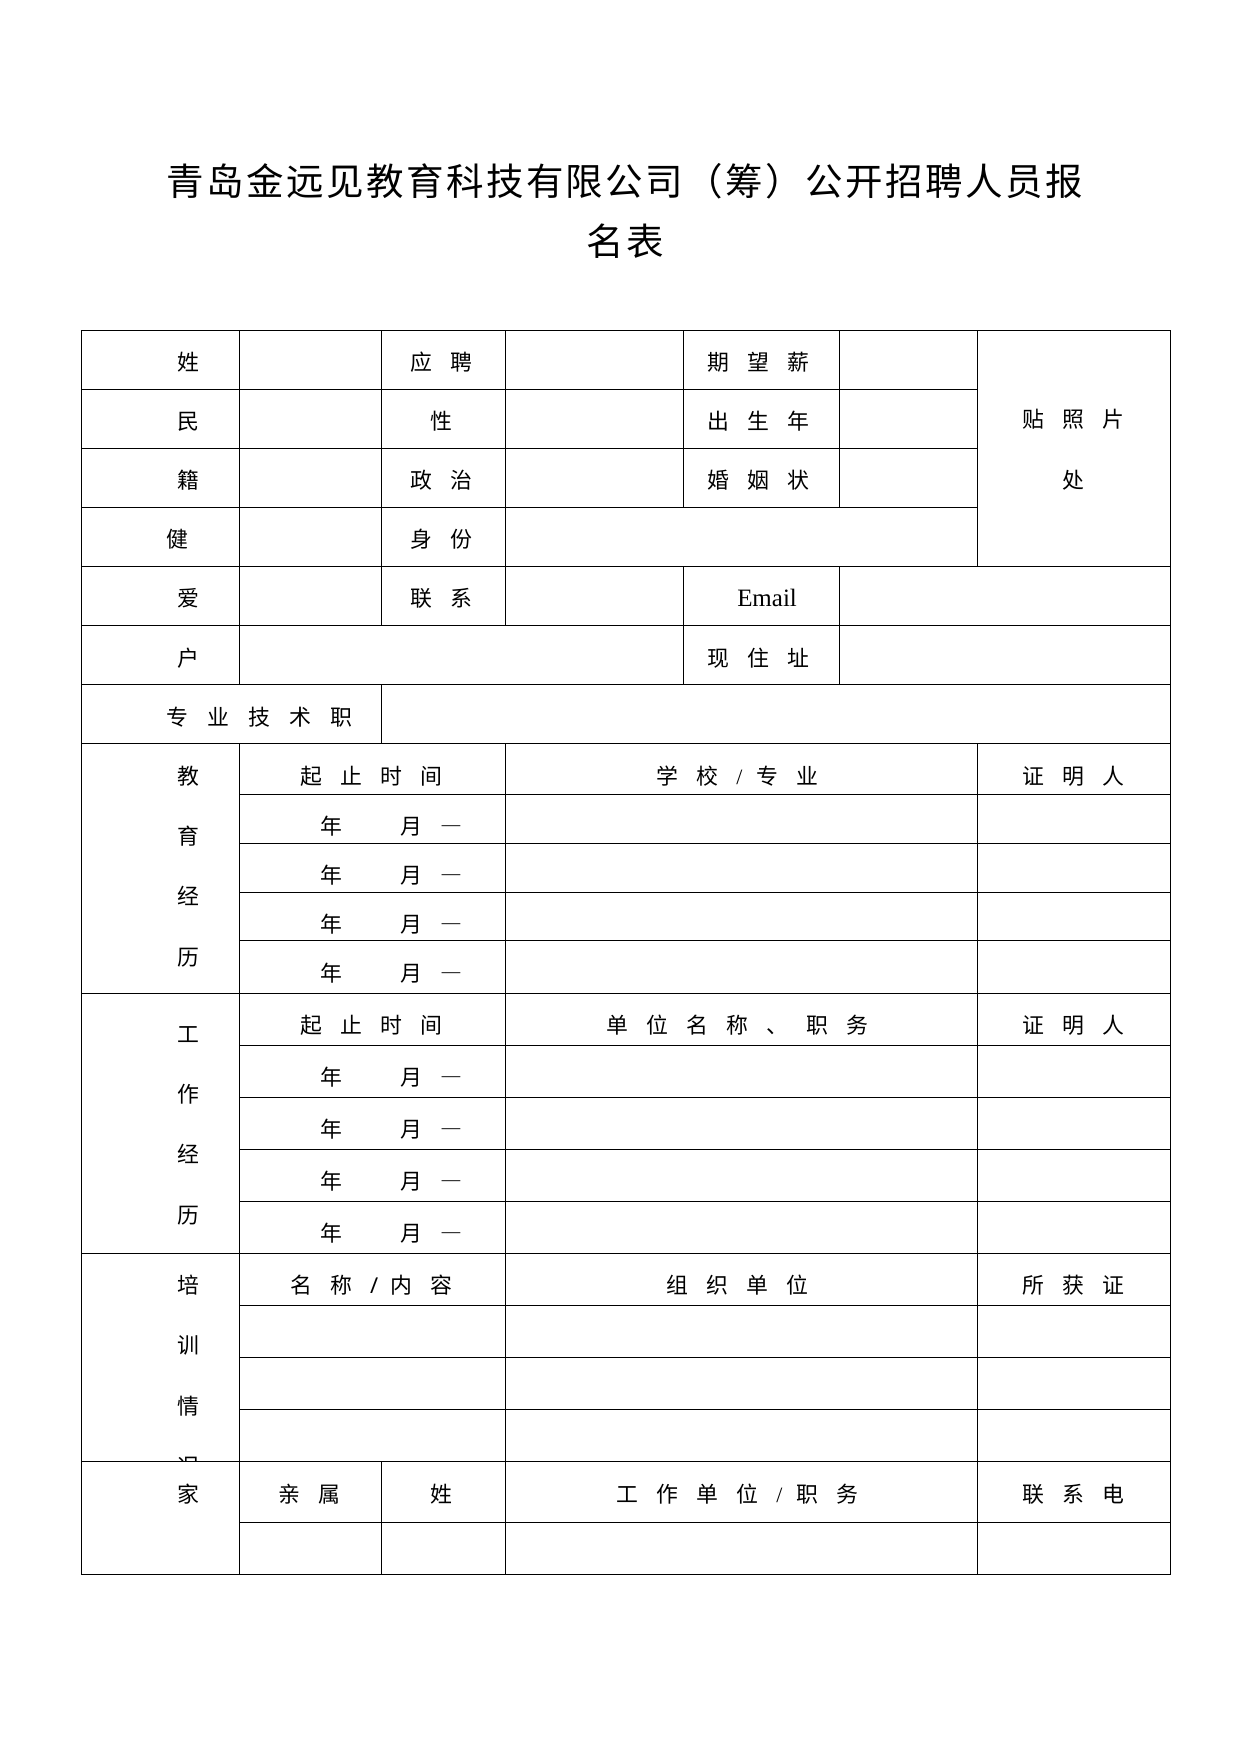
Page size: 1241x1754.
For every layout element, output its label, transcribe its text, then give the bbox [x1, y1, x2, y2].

table_cell [506, 1150, 977, 1201]
table_cell [840, 626, 1170, 684]
table_cell 年 月— 年 月 [240, 1098, 505, 1149]
table_cell [978, 1046, 1170, 1097]
table_cell [506, 844, 977, 892]
table_cell 证明人及电话 [978, 994, 1170, 1044]
table_cell 身份证号码 [382, 508, 505, 566]
table_header [240, 331, 381, 389]
text 青岛金远见教育科技有限公司（筹）公开招聘人员报名表 [166, 149, 1086, 269]
table_cell [840, 567, 1170, 625]
table_cell 年 月— 年 月 [240, 795, 505, 843]
table_cell [978, 1410, 1170, 1461]
table_cell [382, 685, 1170, 743]
table_cell [506, 1098, 977, 1149]
table_header 姓 名 [82, 331, 239, 389]
table_cell [506, 567, 683, 625]
table_cell [978, 795, 1170, 843]
table_cell [240, 1358, 505, 1409]
table_cell [240, 1410, 505, 1461]
table_header [840, 331, 977, 389]
table_cell Email [684, 567, 839, 625]
table_cell [240, 508, 381, 566]
table_cell 所获证书 [978, 1254, 1170, 1305]
table_cell 年 月— 年 月 [240, 1150, 505, 1201]
table_cell 起止时间 [240, 994, 505, 1044]
table_cell 姓 名 [382, 1462, 505, 1522]
table_cell 联系电话 [382, 567, 505, 625]
table_cell 健康状况 [82, 508, 239, 566]
table_cell 培训 情况 [82, 1254, 239, 1461]
table_cell [506, 1523, 977, 1573]
table_cell [506, 390, 683, 448]
table_cell 学校/专业 [506, 744, 977, 794]
table_cell [978, 1202, 1170, 1253]
table_cell [240, 1306, 505, 1357]
table_cell [978, 941, 1170, 992]
table_cell [240, 1523, 381, 1573]
table_cell [978, 1098, 1170, 1149]
table_cell 证明人及电话 [978, 744, 1170, 794]
table_cell [506, 1358, 977, 1409]
table_cell [506, 941, 977, 992]
table_cell 专业技术职务任职资格 或职(执)业资格 [82, 685, 381, 743]
table_cell [840, 449, 977, 507]
table_header 期望薪酬 [684, 331, 839, 389]
table_cell 年 月— 年 月 [240, 1202, 505, 1253]
table_cell [506, 449, 683, 507]
table_cell 亲属关系 [240, 1462, 381, 1522]
table_cell 性 别 [382, 390, 505, 448]
table_cell 籍 贯 [82, 449, 239, 507]
table_cell 年 月— 年 月 [240, 893, 505, 940]
table_cell 婚姻状况 [684, 449, 839, 507]
table_cell [978, 1306, 1170, 1357]
table_cell 教育经历（高中填起，在职教育单独注明） [82, 744, 239, 992]
table_cell 出生年月 [684, 390, 839, 448]
table_cell [506, 795, 977, 843]
table_cell [978, 893, 1170, 940]
table_cell 年 月— 年 月 [240, 844, 505, 892]
table_cell [506, 1410, 977, 1461]
table_cell [240, 567, 381, 625]
table_cell 联系电话 [978, 1462, 1170, 1522]
table_cell [978, 1150, 1170, 1201]
table_cell [506, 1306, 977, 1357]
table_cell [506, 893, 977, 940]
table_cell [506, 508, 977, 566]
table_cell 名称/内容 [240, 1254, 505, 1305]
table_cell [506, 1046, 977, 1097]
table_cell 户口所在地 [82, 626, 239, 684]
table_cell [506, 1202, 977, 1253]
table_cell 政治面貌 [382, 449, 505, 507]
table_cell 起止时间 [240, 744, 505, 794]
table_cell 爱好特长 [82, 567, 239, 625]
table_cell [382, 1523, 505, 1573]
table_cell 年 月— 年 月 [240, 941, 505, 992]
table_cell [840, 390, 977, 448]
table_cell 工作单位/职务 [506, 1462, 977, 1522]
table_header 应聘岗位 [382, 331, 505, 389]
table_cell [240, 626, 683, 684]
table_header [506, 331, 683, 389]
table_header 贴照片处 [978, 331, 1170, 566]
table_cell 家庭人员 情况 [82, 1462, 239, 1573]
table_cell [978, 1358, 1170, 1409]
table_cell 年 月— 年 月 [240, 1046, 505, 1097]
table_cell [978, 844, 1170, 892]
table_cell 现住址 [684, 626, 839, 684]
table_cell 单位名称、职务 [506, 994, 977, 1044]
table_cell 民 族 [82, 390, 239, 448]
table_cell 组织单位 [506, 1254, 977, 1305]
table_cell [240, 449, 381, 507]
table_cell [240, 390, 381, 448]
table_cell [978, 1523, 1170, 1573]
table_cell 工作经历 [82, 994, 239, 1253]
